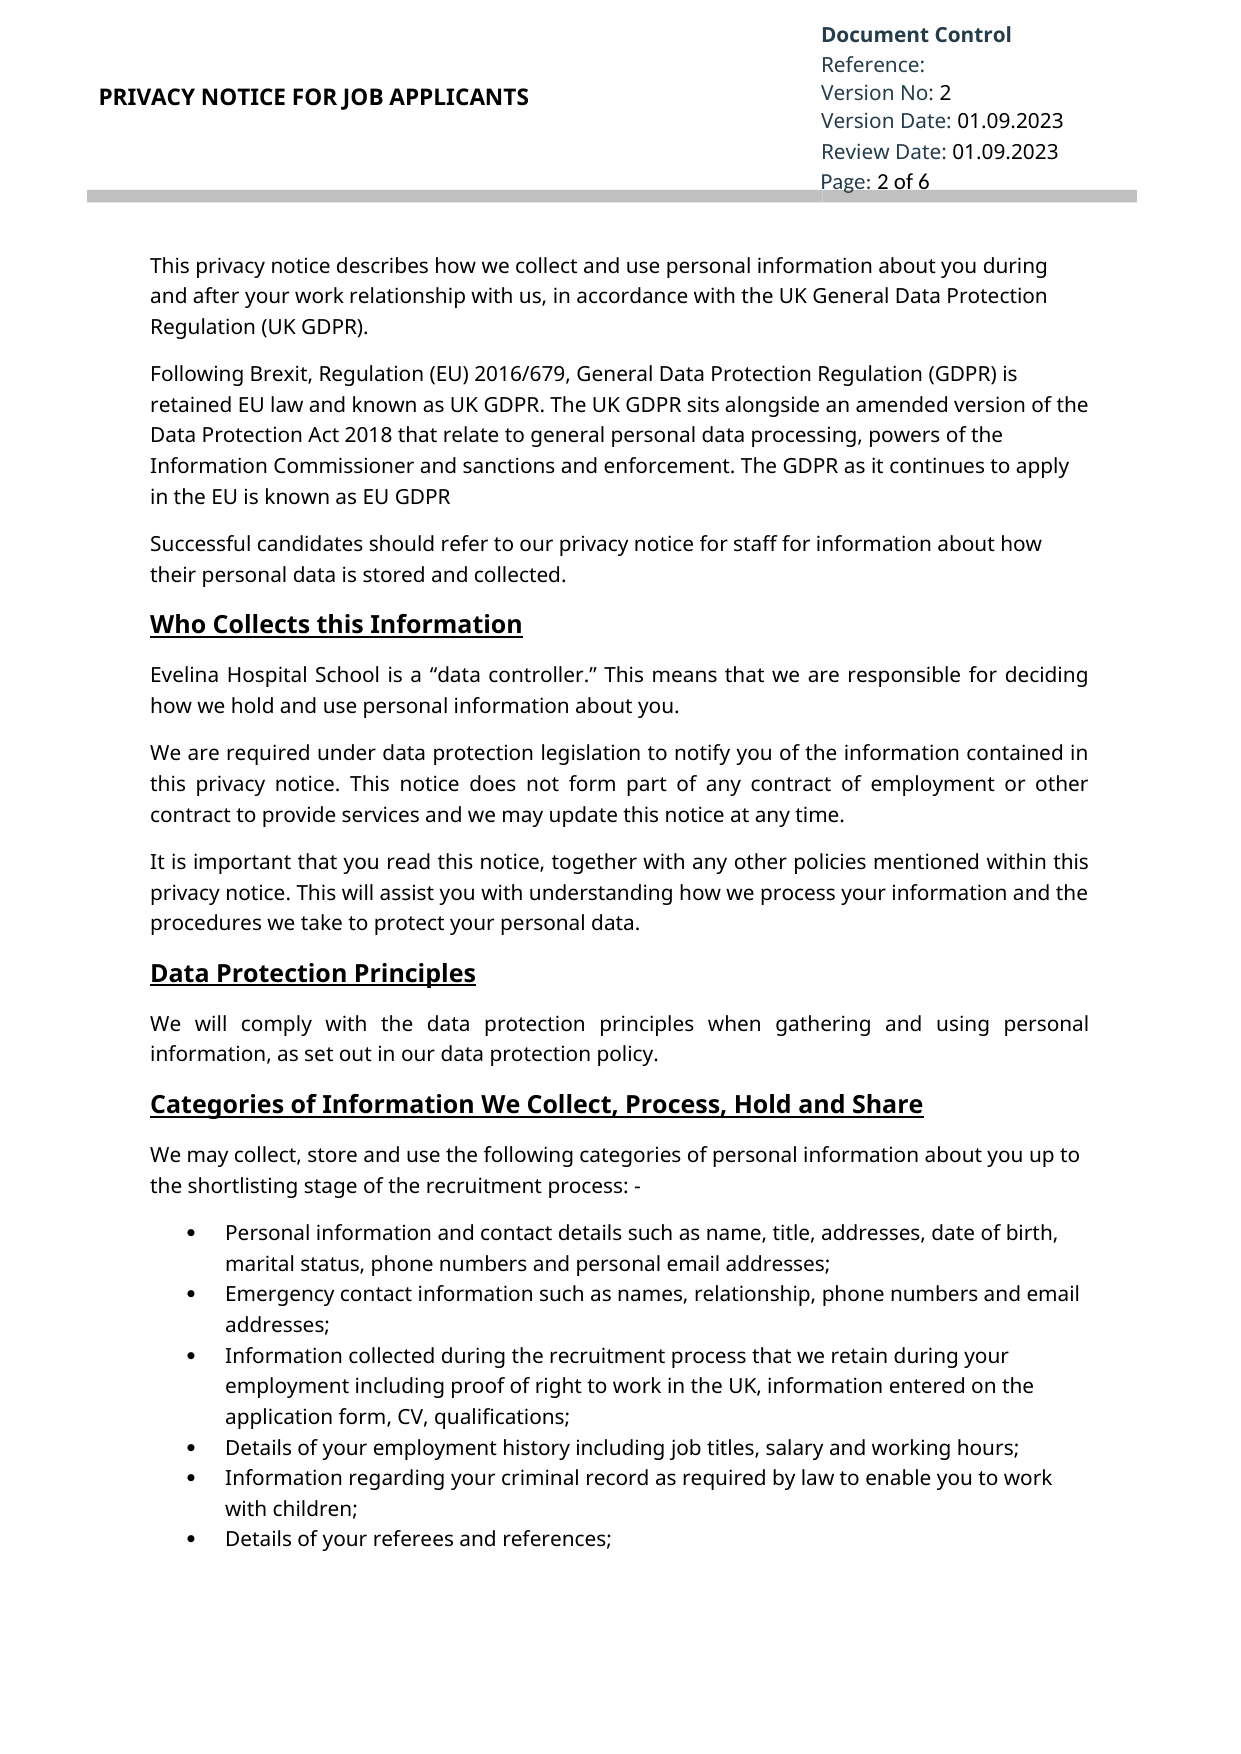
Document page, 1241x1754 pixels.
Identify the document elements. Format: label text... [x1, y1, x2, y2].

list Emergency contact information such as names, relationship, phone numbers and email addresses; [187, 1279, 1090, 1338]
text Following Brexit, Regulation (EU) 2016/679, General Data Protection Regulation (GDPR) is retained EU law and known as UK GDPR. The UK GDPR sits alongside an amended version of the Data Protection Act 2018 that relate to general personal data processing, powers of the Information Commissioner and sanctions and enforcement. The GDPR as it continues to apply in the EU is known as EU GDPR [150, 359, 1090, 510]
list Details of your employment history including job titles, salary and working hours; [187, 1433, 1090, 1461]
text This privacy notice describes how we collect and use personal information about you during and after your work relationship with us, in accordance with the UK General Data Protection Regulation (UK GDPR). [150, 251, 1090, 341]
text We will comply with the data protection principles when gathering and using personal information, as set out in our data protection policy. [150, 1009, 1090, 1068]
list Personal information and contact details such as name, title, addresses, date of birth, marital status, phone numbers and personal email addresses; [187, 1218, 1090, 1277]
text It is important that you read this notice, together with any other policies mentioned within this privacy notice. This will assist you with understanding how we process your information and the procedures we take to protect your personal data. [150, 847, 1090, 937]
text Evelina Hospital School is a “data controller.” This means that we are responsible for deciding how we hold and use personal information about you. [150, 661, 1090, 719]
text Who Collects this Information [150, 607, 1090, 641]
text Categories of Information We Collect, Process, Hold and Share [150, 1087, 1090, 1121]
text We may collect, store and use the following categories of personal information about you up to the shortlisting stage of the recruitment process: - [150, 1140, 1090, 1199]
list Information regarding your criminal record as required by law to enable you to work with children; [187, 1463, 1090, 1522]
text Successful candidates should refer to our privacy notice for staff for information about how their personal data is stored and collected. [150, 529, 1090, 588]
text We are required under data protection legislation to notify you of the information contained in this privacy notice. This notice does not form part of any contract of employment or other contract to provide services and we may update this notice at any time. [150, 738, 1090, 828]
text Data Protection Principles [150, 956, 1090, 989]
list Details of your referees and references; [187, 1524, 1090, 1553]
list Information collected during the recruitment process that we retain during your employment including proof of right to work in the UK, information entered on the application form, CV, qualifications; [187, 1341, 1090, 1430]
